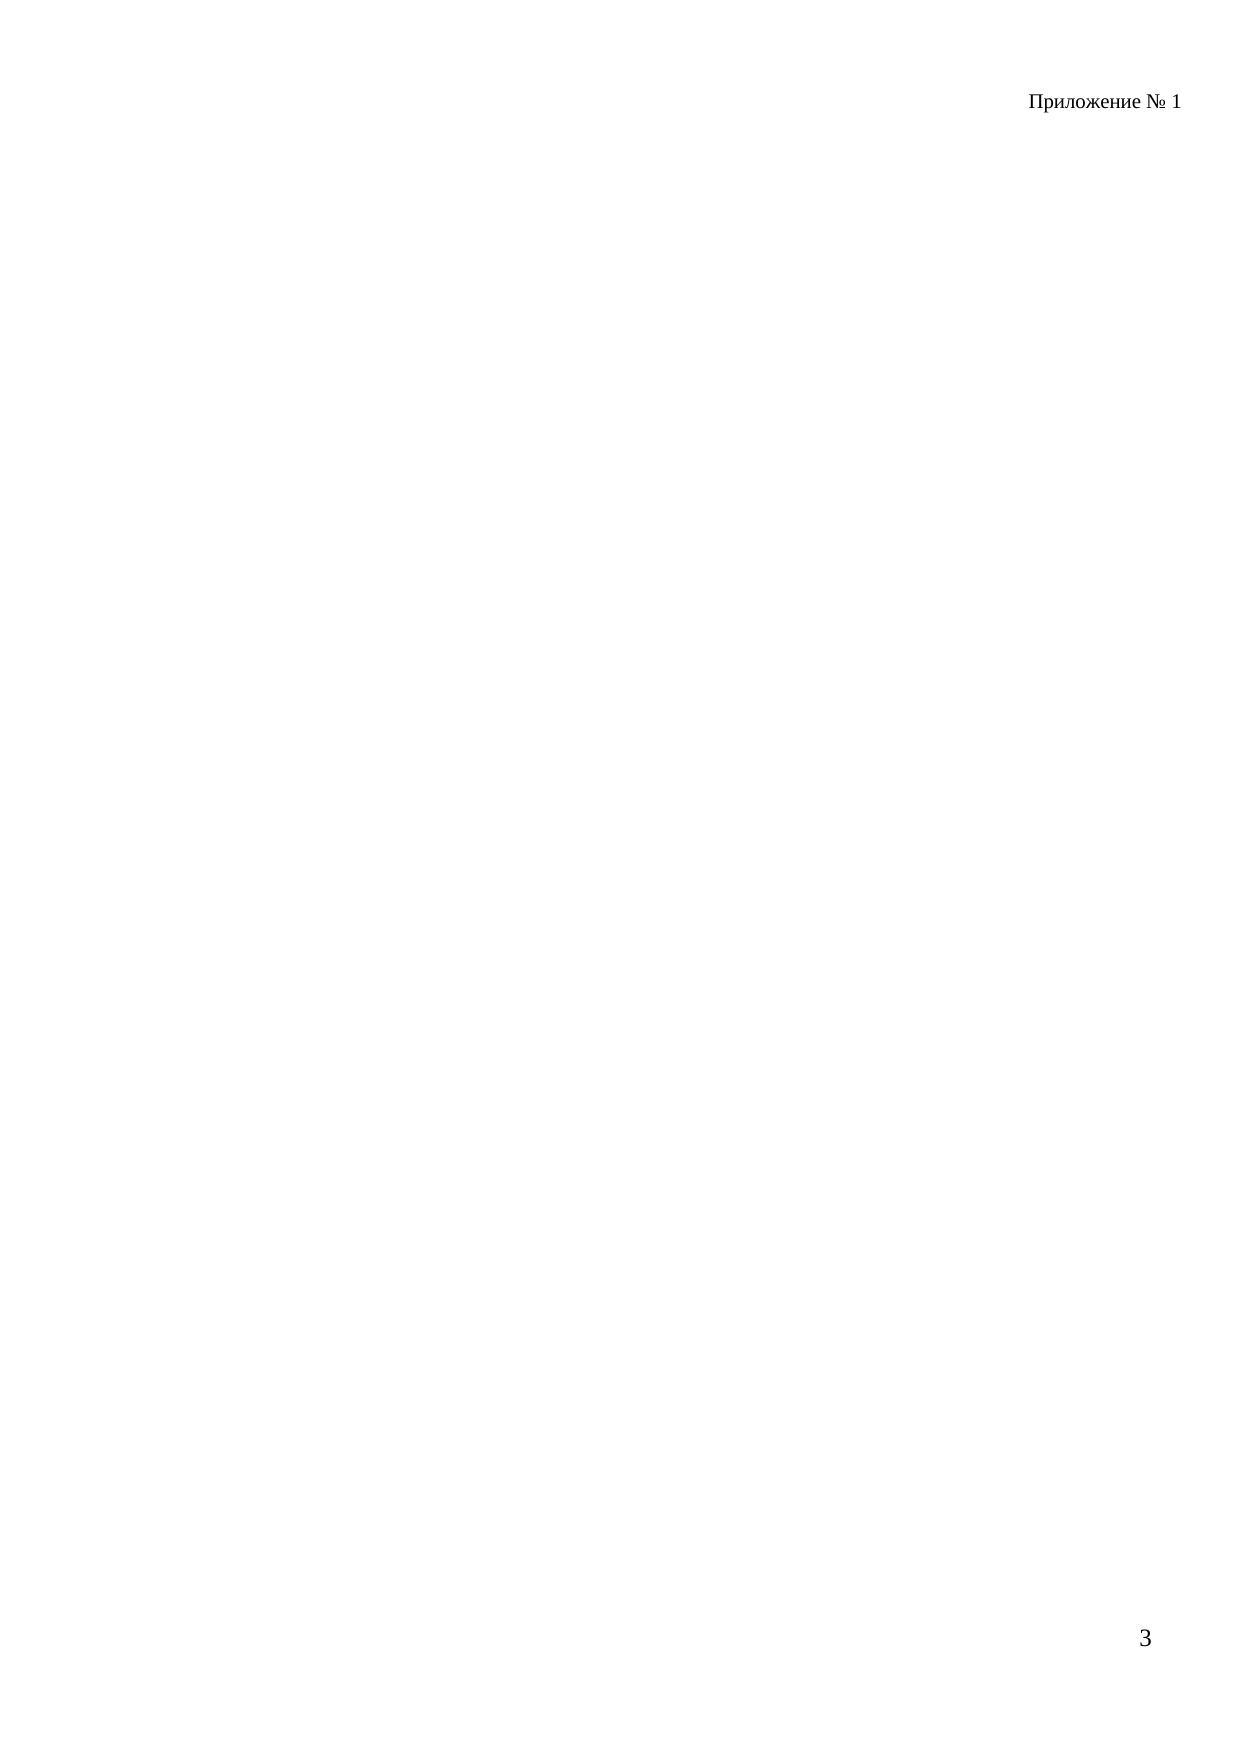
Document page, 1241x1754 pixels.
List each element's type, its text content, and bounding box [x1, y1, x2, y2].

table_header Приложение № 1 [86, 89, 1193, 115]
